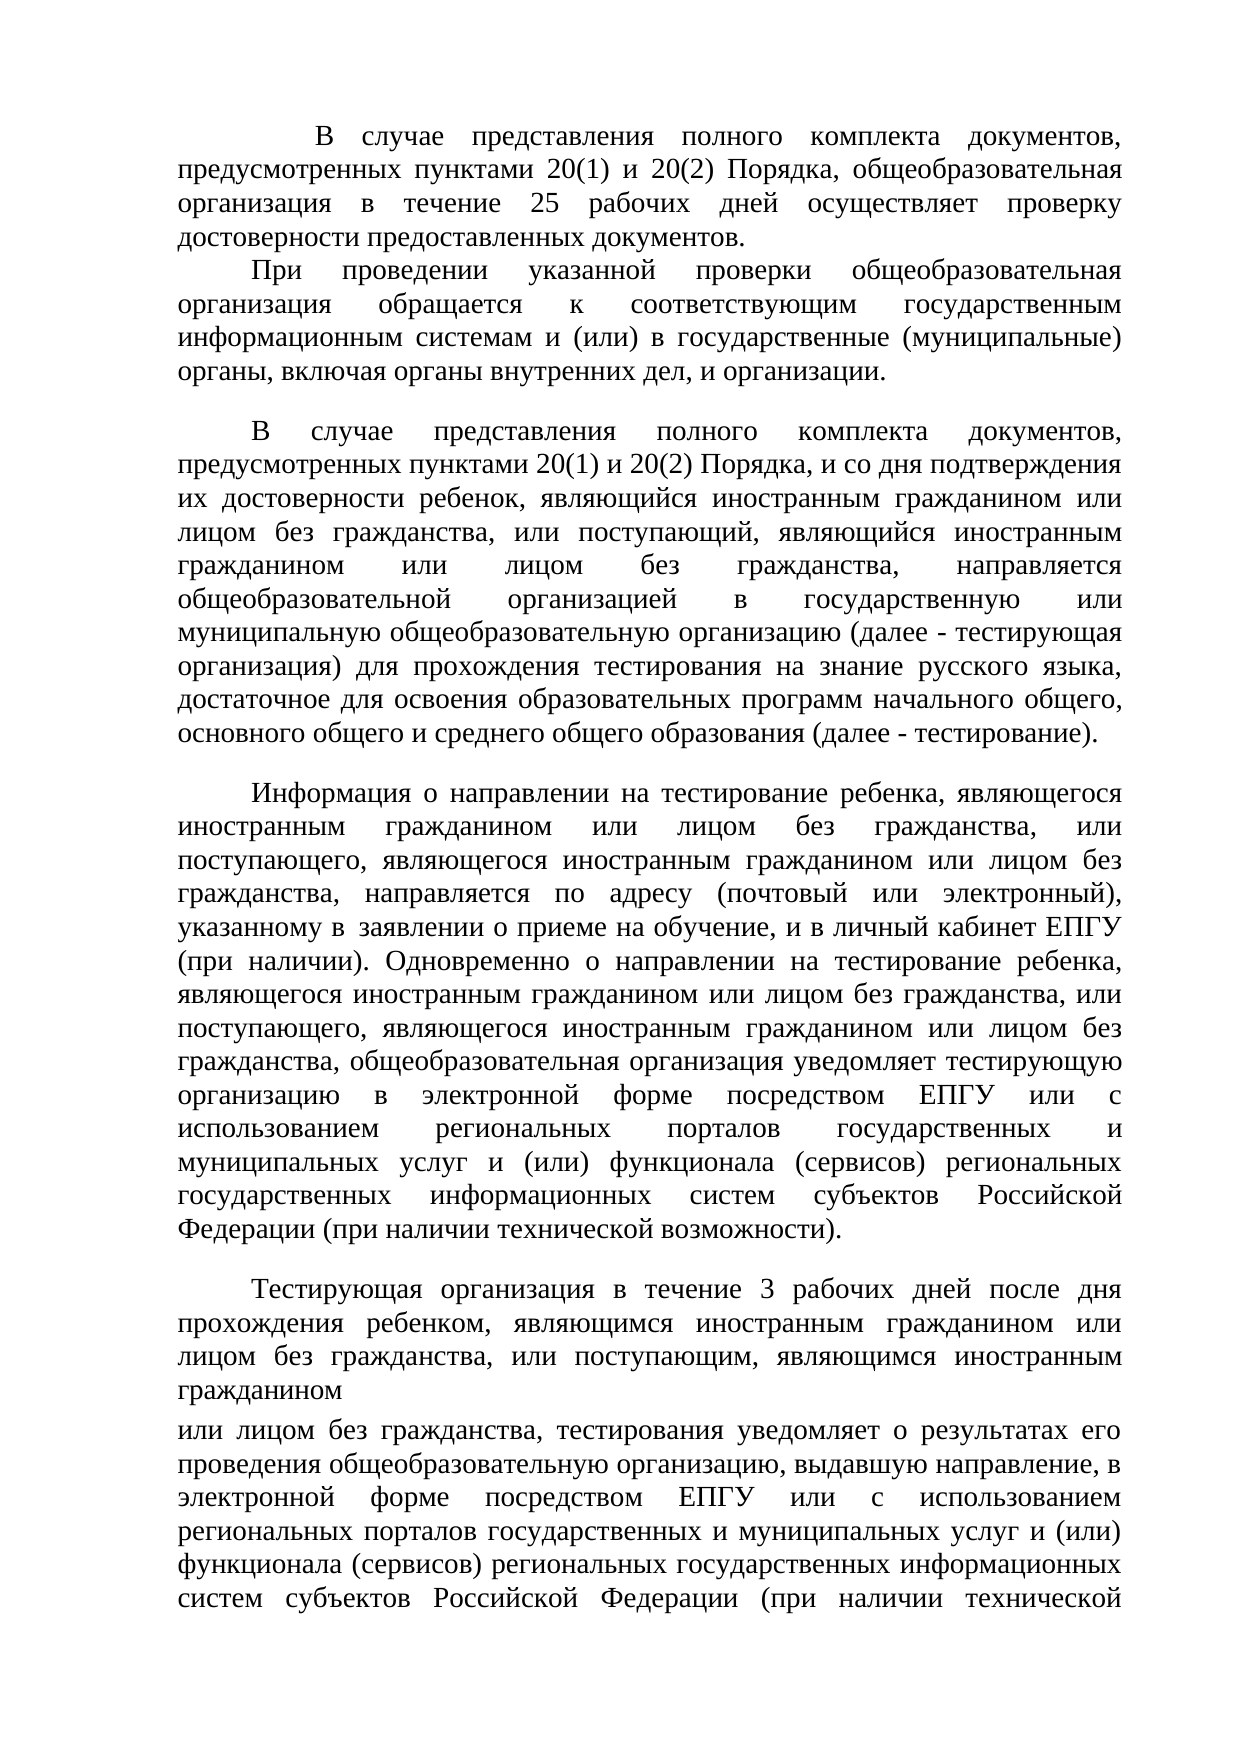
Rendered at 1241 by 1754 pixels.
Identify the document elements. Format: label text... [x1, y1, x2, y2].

text В случае представления полного комплекта документов, предусмотренных пунктами 20(1) и 20(2) Порядка, и со дня подтверждения их достоверности ребенок, являющийся иностранным гражданином или лицом без гражданства, или поступающий, являющийся иностранным гражданином или лицом без гражданства, направляется общеобразовательной организацией в государственную или муниципальную общеобразовательную организацию (далее - тестирующая организация) для прохождения тестирования на знание русского языка, достаточное для освоения образовательных программ начального общего, основного общего и среднего общего образования (далее - тестирование). [177, 413, 1123, 748]
text Информация о направлении на тестирование ребенка, являющегося иностранным гражданином или лицом без гражданства, или поступающего, являющегося иностранным гражданином или лицом без гражданства, направляется по адресу (почтовый или электронный), указанному в заявлении о приеме на обучение, и в личный кабинет ЕПГУ (при наличии). Одновременно о направлении на тестирование ребенка, являющегося иностранным гражданином или лицом без гражданства, или поступающего, являющегося иностранным гражданином или лицом без гражданства, общеобразовательная организация уведомляет тестирующую организацию в электронной форме посредством ЕПГУ или с использованием региональных порталов государственных и муниципальных услуг и (или) функционала (сервисов) региональных государственных информационных систем субъектов Российской Федерации (при наличии технической возможности). [177, 775, 1123, 1244]
text В случае представления полного комплекта документов, предусмотренных пунктами 20(1) и 20(2) Порядка, общеобразовательная организация в течение 25 рабочих дней осуществляет проверку достоверности предоставленных документов. [177, 118, 1123, 252]
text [177, 1412, 1122, 1614]
text При проведении указанной проверки общеобразовательная организация обращается к соответствующим государственным информационным системам и (или) в государственные (муниципальные) органы, включая органы внутренних дел, и организации. [177, 252, 1122, 386]
text Тестирующая организация в течение 3 рабочих дней после дня прохождения ребенком, являющимся иностранным гражданином или лицом без гражданства, или поступающим, являющимся иностранным гражданином [177, 1271, 1123, 1405]
